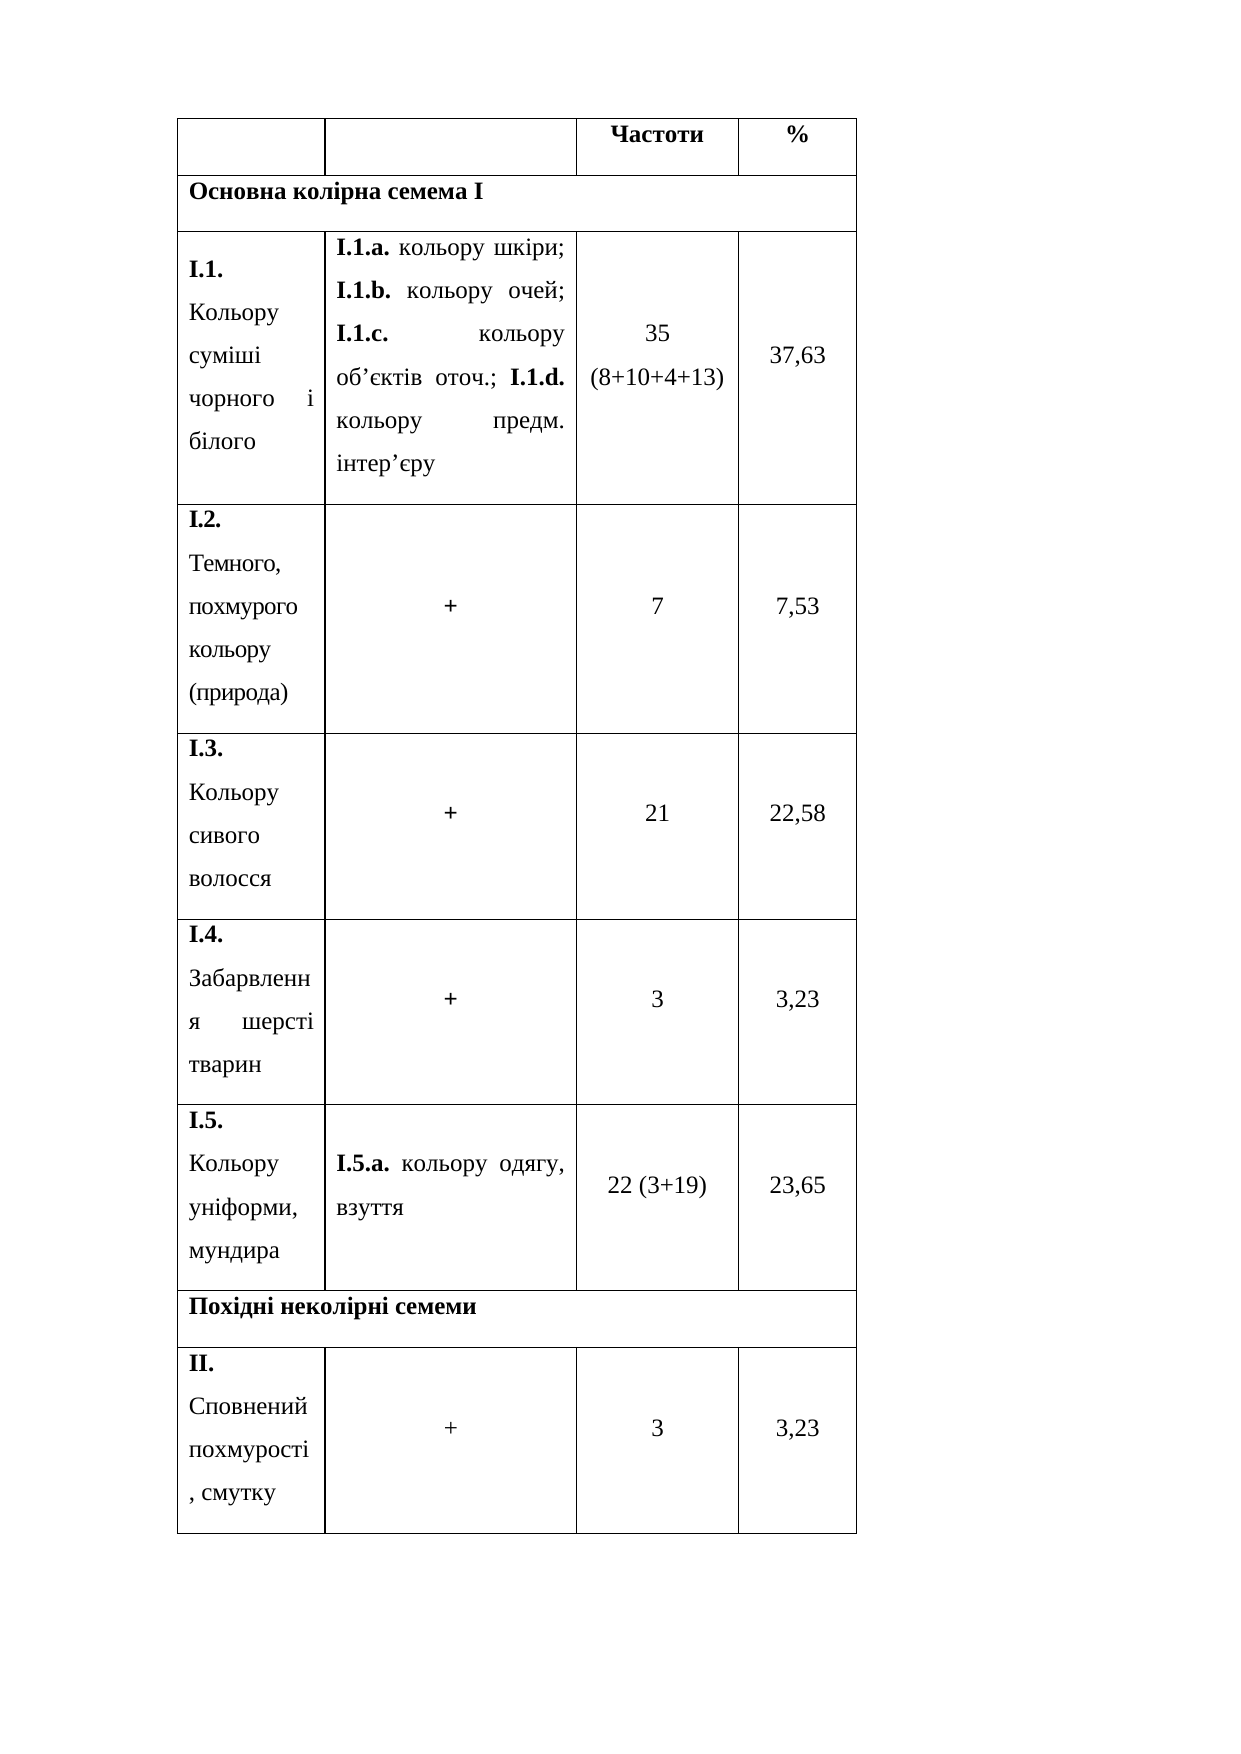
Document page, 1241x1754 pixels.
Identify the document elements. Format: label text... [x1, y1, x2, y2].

table_cell 7 [577, 505, 738, 732]
table_cell 3 [577, 920, 738, 1104]
table_cell [178, 119, 324, 175]
table_cell І.3. Кольору сивого волосся [178, 734, 324, 918]
table_cell І.5. Кольору уніформи, мундира [178, 1105, 324, 1290]
table_cell 23,65 [739, 1105, 856, 1290]
table_cell 22 (3+19) [577, 1105, 738, 1290]
table_cell Основна колірна семема І [178, 176, 856, 231]
table_cell І.4. Забарвлення шерсті тварин [178, 920, 324, 1104]
table_cell Частоти [577, 119, 738, 175]
table_cell І.2. Темного, похмурого кольору (природа) [178, 505, 324, 732]
table_cell 7,53 [739, 505, 856, 732]
table_cell Похідні неколірні семеми [178, 1291, 856, 1347]
table_cell [326, 119, 576, 175]
table_cell + [326, 505, 576, 732]
table_cell І.5.a. кольору одягу, взуття [326, 1105, 576, 1290]
table_cell 37,63 [739, 232, 856, 503]
table_cell ІІ. Сповнений похмурості, смутку [178, 1348, 324, 1533]
table_cell 3,23 [739, 1348, 856, 1533]
table_cell + [326, 734, 576, 918]
table_cell І.1. Кольору суміші чорного і білого [178, 232, 324, 503]
table_cell 22,58 [739, 734, 856, 918]
table_cell 3,23 [739, 920, 856, 1104]
table_cell + [326, 1348, 576, 1533]
table_cell 35 (8+10+4+13) [577, 232, 738, 503]
table_cell 21 [577, 734, 738, 918]
table_cell І.1.a. кольору шкіри; І.1.b. кольору очей; І.1.c. кольору об’єктів оточ.; І.1.d. кольору предм. інтер’єру [326, 232, 576, 503]
table_cell % [739, 119, 856, 175]
table_cell 3 [577, 1348, 738, 1533]
table_cell + [326, 920, 576, 1104]
